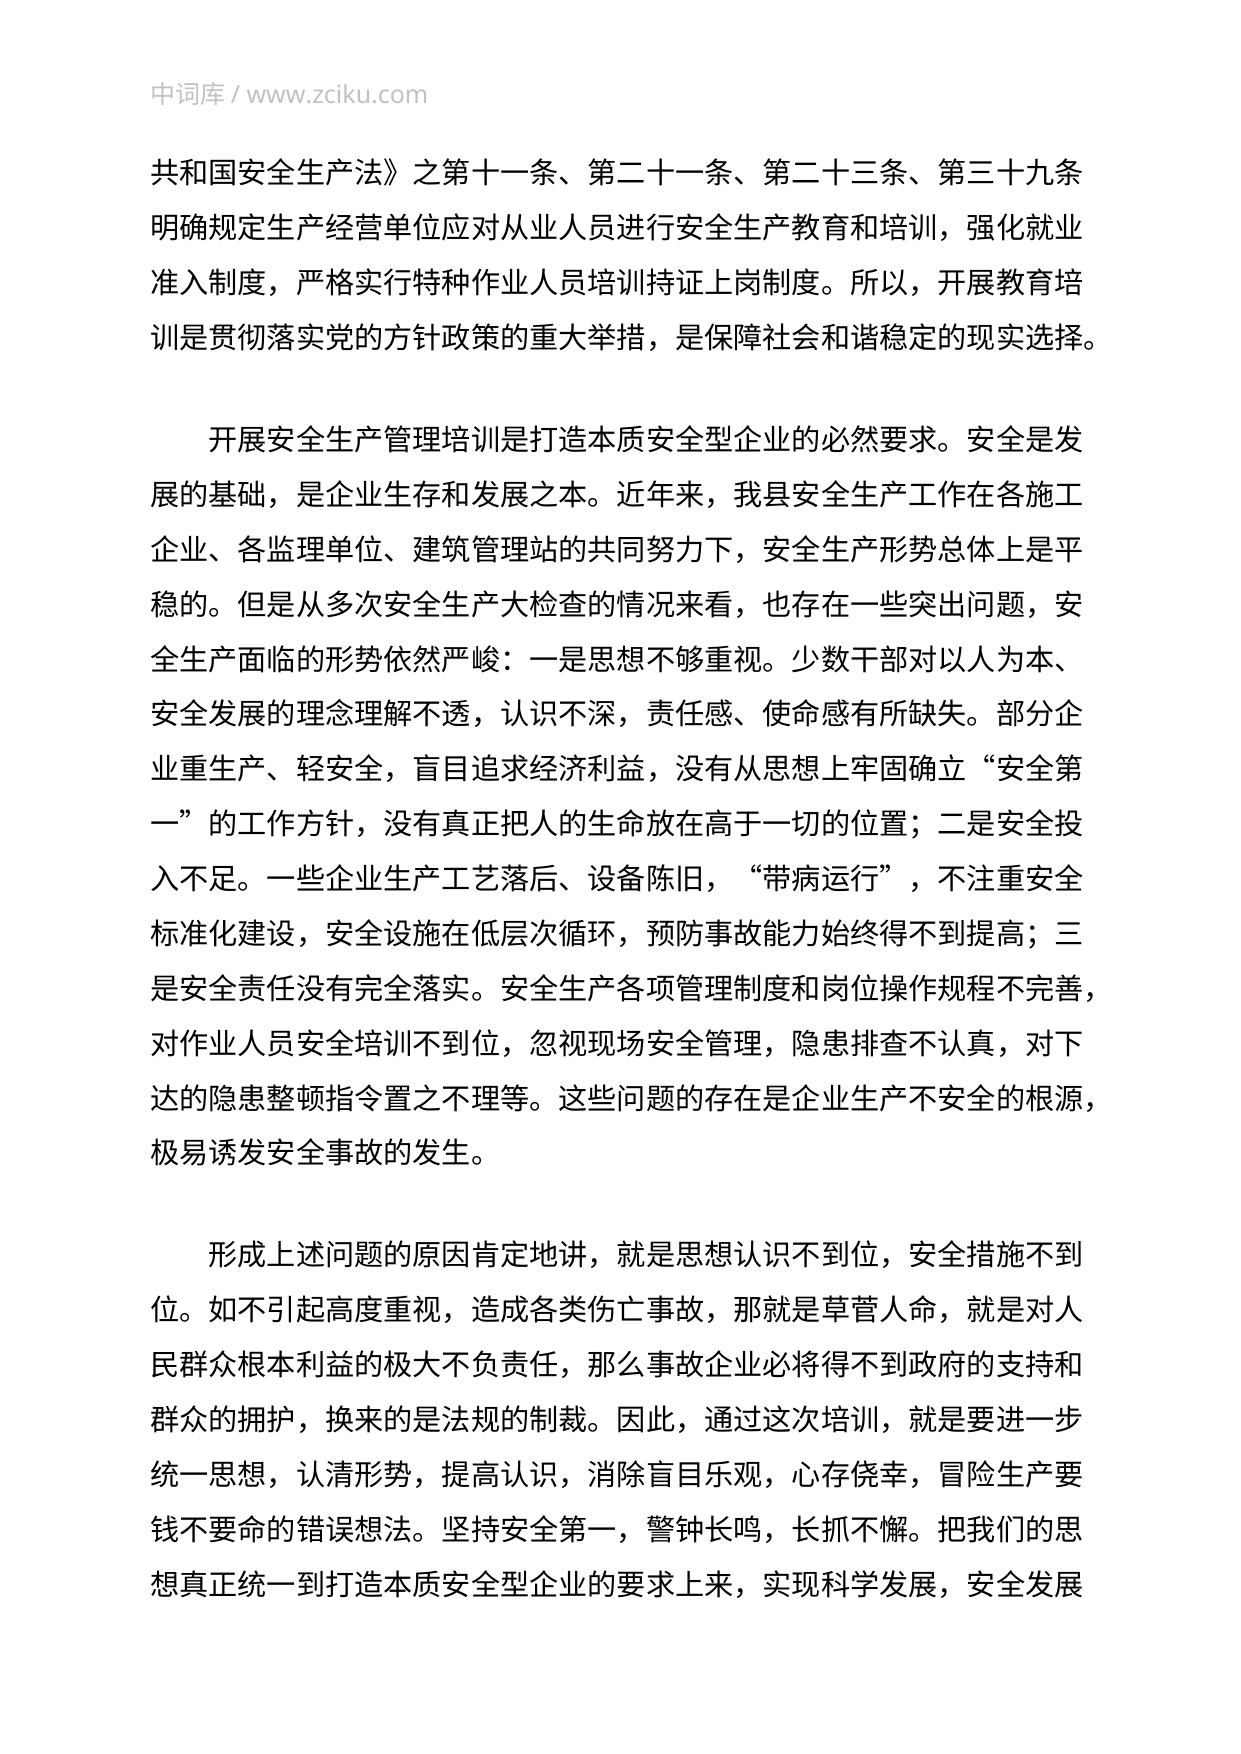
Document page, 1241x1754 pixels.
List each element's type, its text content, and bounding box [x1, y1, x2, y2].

text 开展安全生产管理培训是打造本质安全型企业的必然要求。安全是发展的基础，是企业生存和发展之本。近年来，我县安全生产工作在各施工企业、各监理单位、建筑管理站的共同努力下，安全生产形势总体上是平稳的。但是从多次安全生产大检查的情况来看，也存在一些突出问题，安全生产面临的形势依然严峻：一是思想不够重视。少数干部对以人为本、安全发展的理念理解不透，认识不深，责任感、使命感有所缺失。部分企业重生产、轻安全，盲目追求经济利益，没有从思想上牢固确立“安全第一”的工作方针，没有真正把人的生命放在高于一切的位置；二是安全投入不足。一些企业生产工艺落后、设备陈旧，“带病运行”，不注重安全标准化建设，安全设施在低层次循环，预防事故能力始终得不到提高；三是安全责任没有完全落实。安全生产各项管理制度和岗位操作规程不完善，对作业人员安全培训不到位，忽视现场安全管理，隐患排查不认真，对下达的隐患整顿指令置之不理等。这些问题的存在是企业生产不安全的根源，极易诱发安全事故的发生。 [150, 416, 1090, 1172]
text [150, 1232, 1090, 1603]
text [150, 150, 1090, 357]
